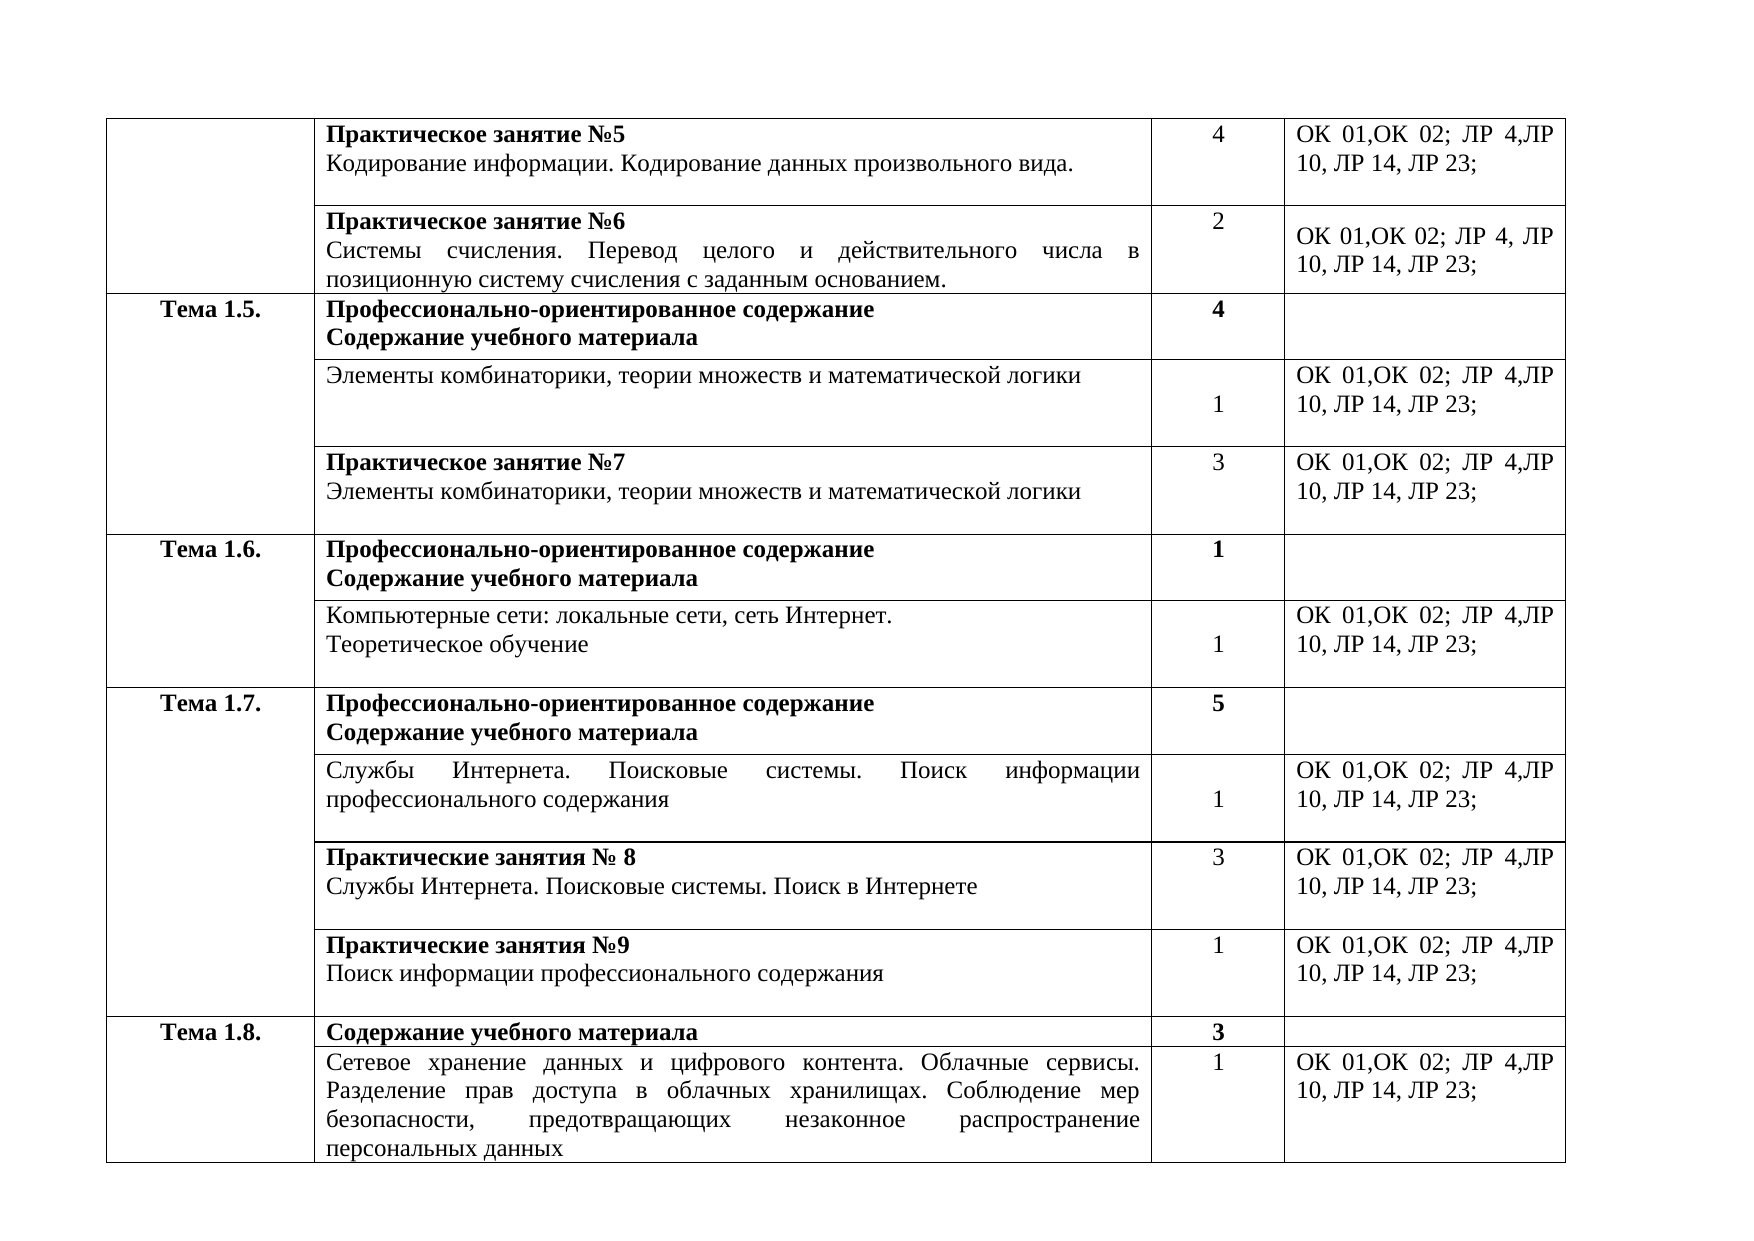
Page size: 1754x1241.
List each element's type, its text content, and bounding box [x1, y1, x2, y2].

table_cell Тема 1.7. [107, 688, 314, 1016]
table_cell [1285, 535, 1565, 599]
table_cell ОК 01,ОК 02; ЛР 4,ЛР 10, ЛР 14, ЛР 23; [1285, 601, 1565, 687]
table_cell Профессионально-ориентированное содержание Содержание учебного материала [315, 294, 1151, 359]
table_cell [1285, 688, 1565, 754]
table_cell 3 [1152, 447, 1284, 533]
table_cell ОК 01,ОК 02; ЛР 4, ЛР 10, ЛР 14, ЛР 23; [1285, 206, 1565, 293]
table_cell 1 [1152, 535, 1284, 599]
table_cell 1 [1152, 360, 1284, 446]
table_cell 5 [1152, 688, 1284, 754]
table_cell ОК 01,ОК 02; ЛР 4,ЛР 10, ЛР 14, ЛР 23; [1285, 360, 1565, 446]
table_cell 2 [1152, 206, 1284, 293]
table_cell Тема 1.5. [107, 294, 314, 533]
table_cell Элементы комбинаторики, теории множеств и математической логики [315, 360, 1151, 446]
table_cell Тема 1.6. [107, 535, 314, 687]
table_cell Сетевое хранение данных и цифрового контента. Облачные сервисы. Разделение прав доступа в облачных хранилищах. Соблюдение мер безопасности, предотвращающих незаконное распространение персональных данных [315, 1047, 1151, 1162]
table_cell [1285, 294, 1565, 359]
table_cell Службы Интернета. Поисковые системы. Поиск информации профессионального содержания [315, 755, 1151, 841]
table_cell ОК 01,ОК 02; ЛР 4,ЛР 10, ЛР 14, ЛР 23; [1285, 930, 1565, 1016]
table_cell 3 [1152, 843, 1284, 929]
table_cell 4 [1152, 294, 1284, 359]
table_cell 1 [1152, 601, 1284, 687]
table_cell 3 [1152, 1017, 1284, 1046]
table_cell 1 [1152, 755, 1284, 841]
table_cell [1285, 1047, 1565, 1162]
table_cell 1 [1152, 930, 1284, 1016]
table_cell Компьютерные сети: локальные сети, сеть Интернет. Теоретическое обучение [315, 601, 1151, 687]
table_cell 1 [1152, 1047, 1284, 1162]
table_cell ОК 01,ОК 02; ЛР 4,ЛР 10, ЛР 14, ЛР 23; [1285, 843, 1565, 929]
table_cell Содержание учебного материала [315, 1017, 1151, 1046]
table_cell Профессионально-ориентированное содержание Содержание учебного материала [315, 688, 1151, 754]
table_cell Профессионально-ориентированное содержание Содержание учебного материала [315, 535, 1151, 599]
table_cell Тема 1.8. [107, 1017, 314, 1162]
table_cell [1285, 1017, 1565, 1046]
table_cell Практические занятия № 8 Службы Интернета. Поисковые системы. Поиск в Интернете [315, 843, 1151, 929]
table_cell Практическое занятие №5 Кодирование информации. Кодирование данных произвольного вида. [315, 119, 1151, 205]
table_cell ОК 01,ОК 02; ЛР 4,ЛР 10, ЛР 14, ЛР 23; [1285, 755, 1565, 841]
table_cell Практическое занятие №7 Элементы комбинаторики, теории множеств и математической логики [315, 447, 1151, 533]
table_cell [1285, 119, 1565, 205]
table_cell Практическое занятие №6 Системы счисления. Перевод целого и действительного числа в позиционную систему счисления с заданным основанием. [315, 206, 1151, 293]
table_cell 4 [1152, 119, 1284, 205]
table_cell ОК 01,ОК 02; ЛР 4,ЛР 10, ЛР 14, ЛР 23; [1285, 447, 1565, 533]
table_cell Практические занятия №9 Поиск информации профессионального содержания [315, 930, 1151, 1016]
